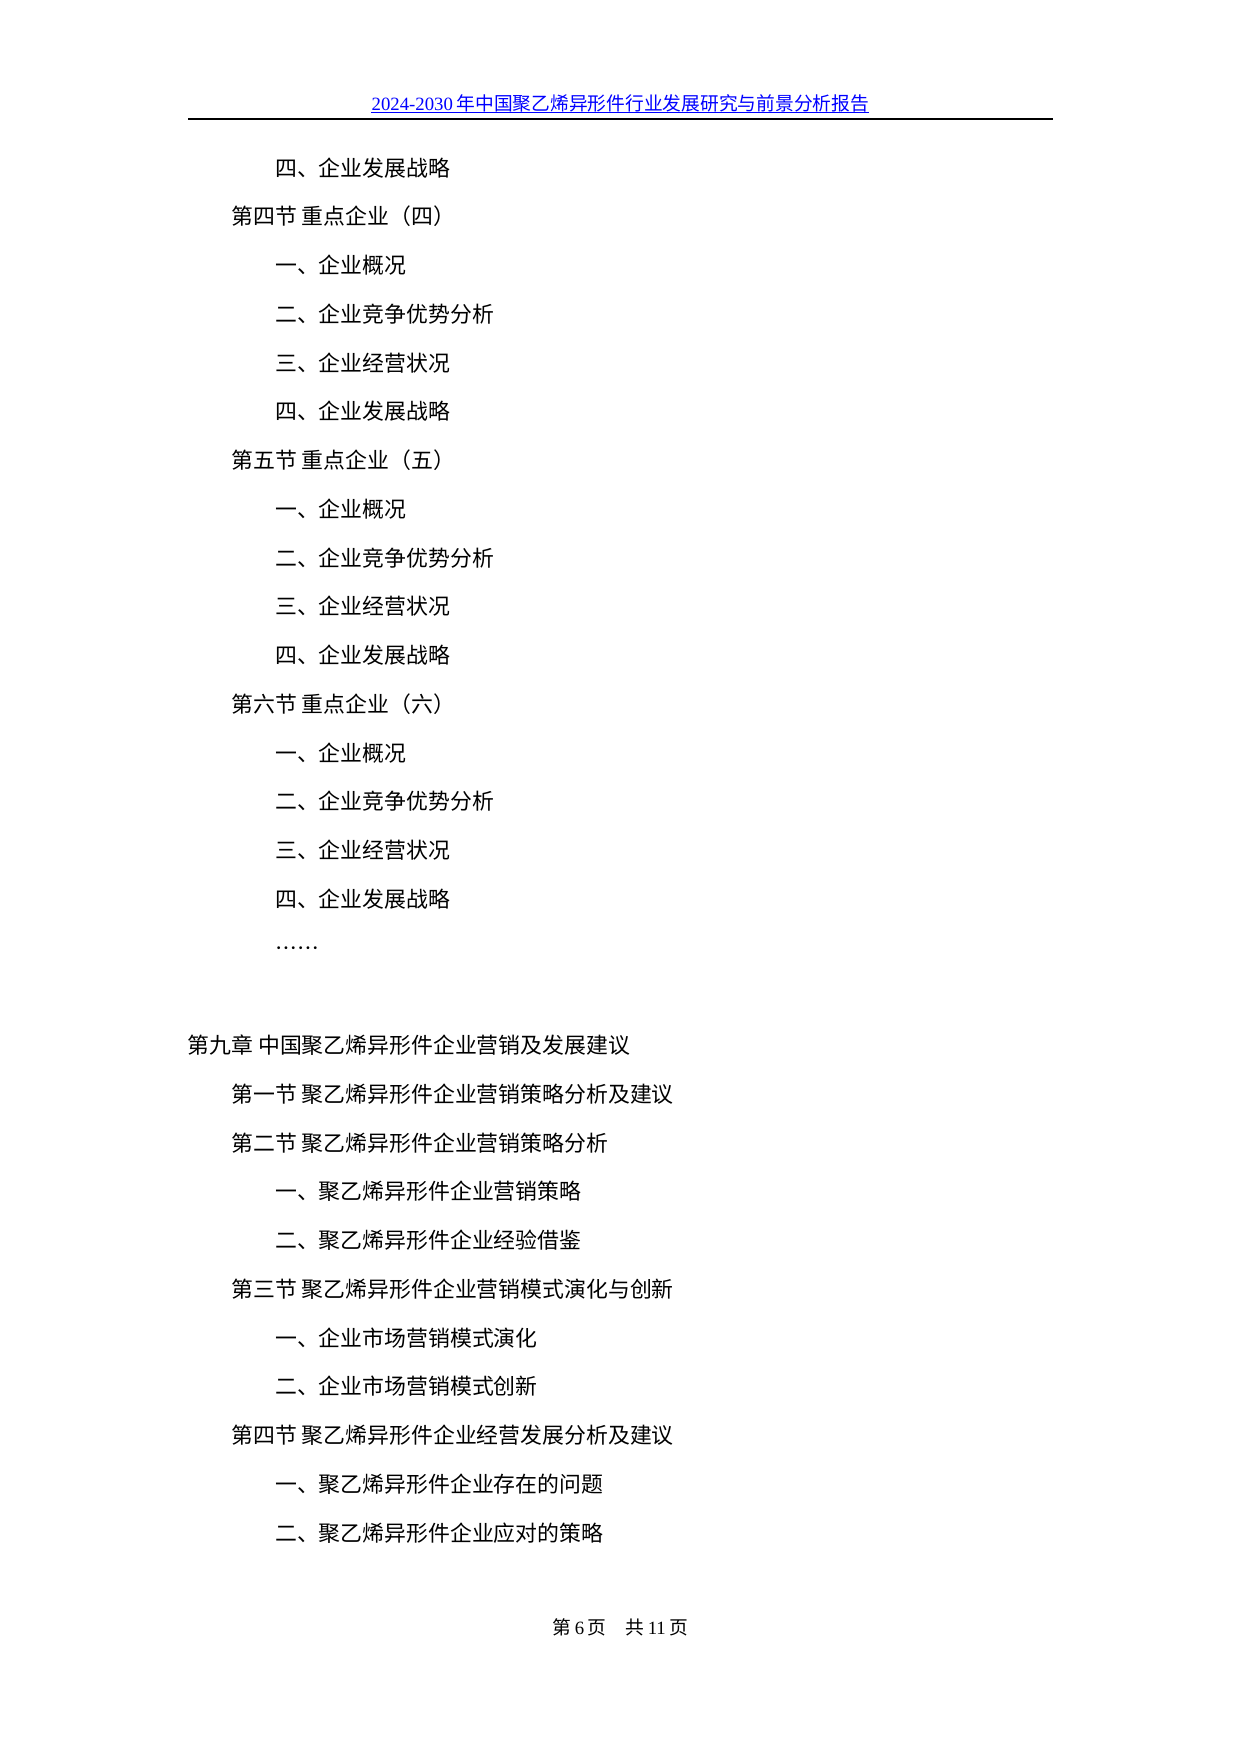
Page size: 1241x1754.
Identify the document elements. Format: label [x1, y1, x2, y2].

text [187, 150, 1053, 1548]
